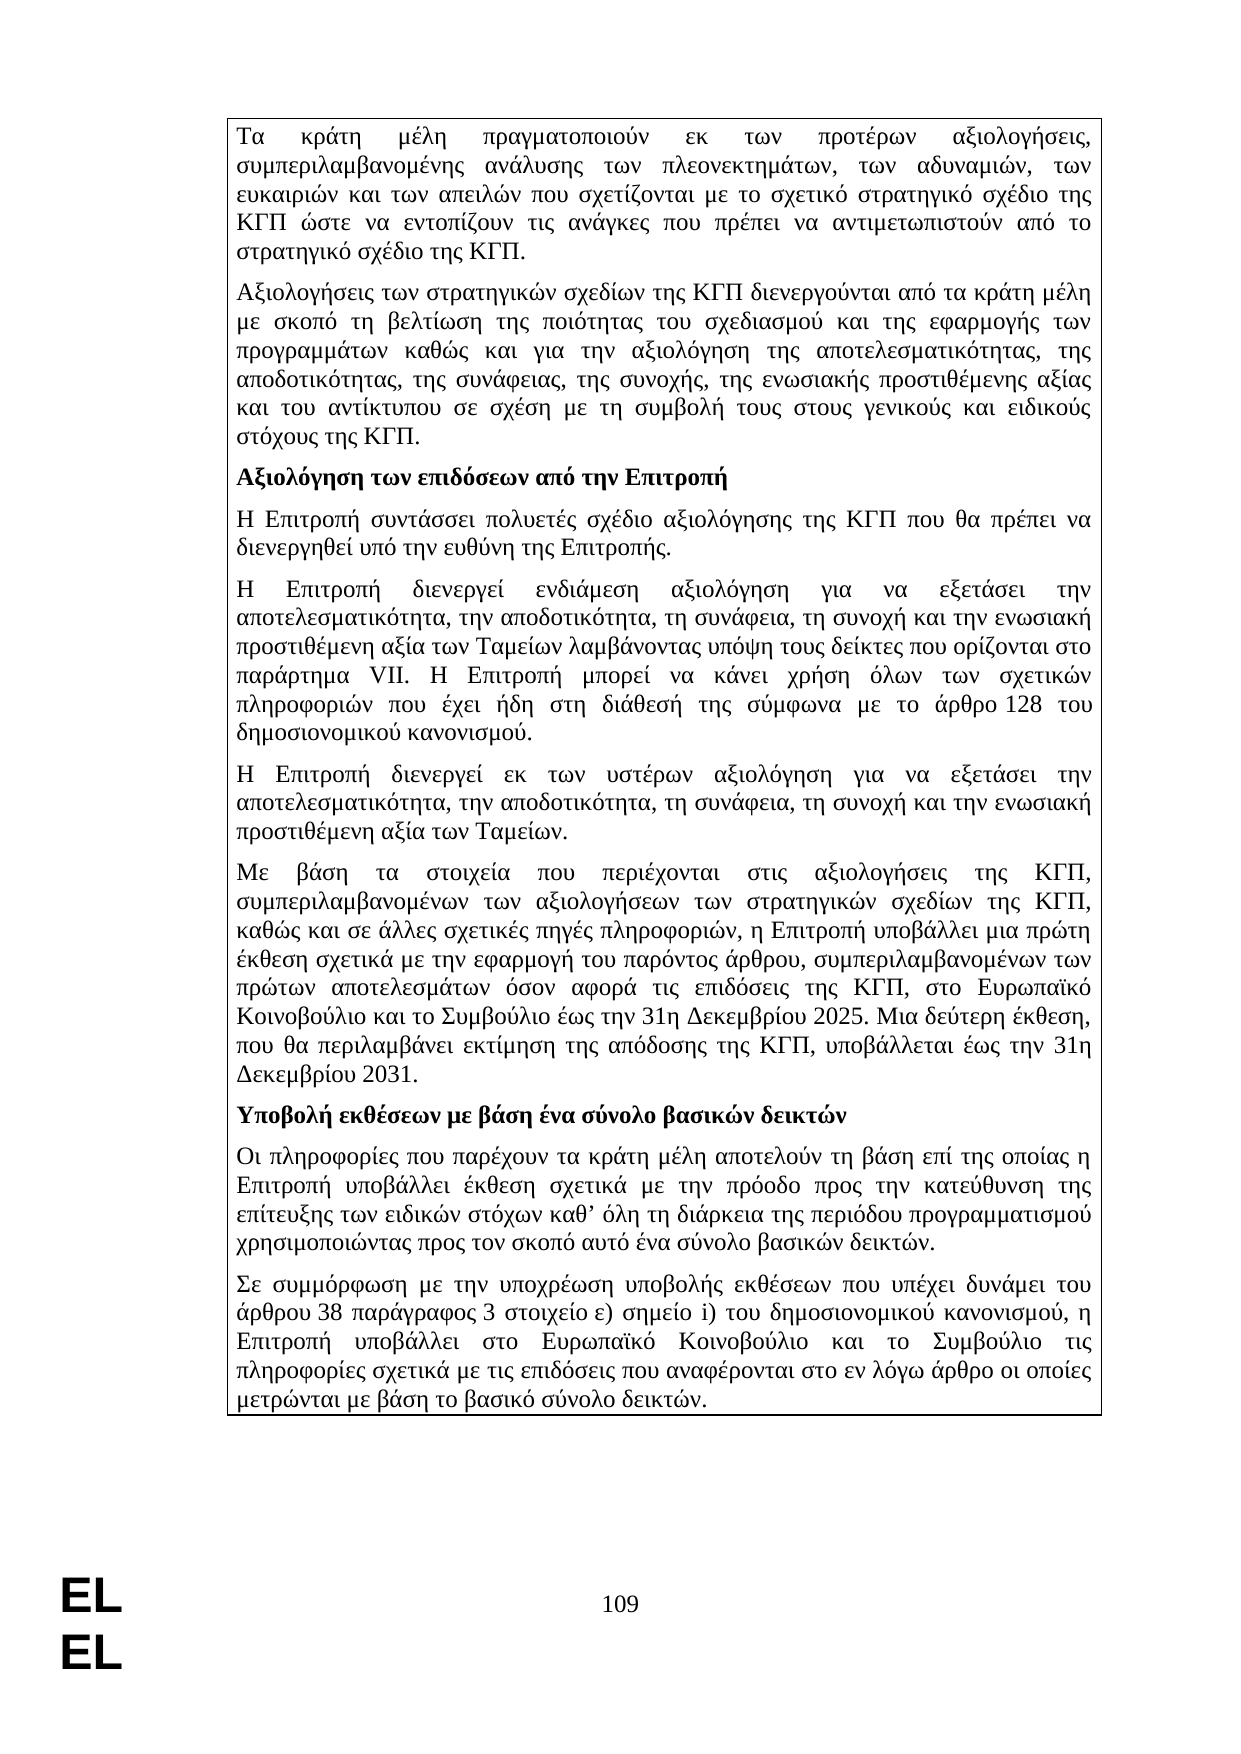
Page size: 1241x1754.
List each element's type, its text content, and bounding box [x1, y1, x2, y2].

text Σε συμμόρφωση με την υποχρέωση υποβολής εκθέσεων που υπέχει δυνάμει του άρθρου 38 παράγραφος 3 στοιχείο ε) σημείο i) του δημοσιονομικού κανονισμού, η Επιτροπή υποβάλλει στο Ευρωπαϊκό Κοινοβούλιο και το Συμβούλιο τις πληροφορίες σχετικά με τις επιδόσεις που αναφέρονται στο εν λόγω άρθρο οι οποίες μετρώνται με βάση το βασικό σύνολο δεικτών. [228, 1266, 1101, 1414]
text Υποβολή εκθέσεων με βάση ένα σύνολο βασικών δεικτών [228, 1097, 1101, 1129]
text Οι πληροφορίες που παρέχουν τα κράτη μέλη αποτελούν τη βάση επί της οποίας η Επιτροπή υποβάλλει έκθεση σχετικά με την πρόοδο προς την κατεύθυνση της επίτευξης των ειδικών στόχων καθ’ όλη τη διάρκεια της περιόδου προγραμματισμού χρησιμοποιώντας προς τον σκοπό αυτό ένα σύνολο βασικών δεικτών. [228, 1138, 1101, 1256]
text Η Επιτροπή διενεργεί εκ των υστέρων αξιολόγηση για να εξετάσει την αποτελεσματικότητα, την αποδοτικότητα, τη συνάφεια, τη συνοχή και την ενωσιακή προστιθέμενη αξία των Ταμείων. [228, 756, 1101, 845]
text Η Επιτροπή διενεργεί ενδιάμεση αξιολόγηση για να εξετάσει την αποτελεσματικότητα, την αποδοτικότητα, τη συνάφεια, τη συνοχή και την ενωσιακή προστιθέμενη αξία των Ταμείων λαμβάνοντας υπόψη τους δείκτες που ορίζονται στο παράρτημα VII. Η Επιτροπή μπορεί να κάνει χρήση όλων των σχετικών πληροφοριών που έχει ήδη στη διάθεσή της σύμφωνα με το άρθρο 128 του δημοσιονομικού κανονισμού. [228, 571, 1101, 746]
text Αξιολογήσεις των στρατηγικών σχεδίων της ΚΓΠ διενεργούνται από τα κράτη μέλη με σκοπό τη βελτίωση της ποιότητας του σχεδιασμού και της εφαρμογής των προγραμμάτων καθώς και για την αξιολόγηση της αποτελεσματικότητας, της αποδοτικότητας, της συνάφειας, της συνοχής, της ενωσιακής προστιθέμενης αξίας και του αντίκτυπου σε σχέση με τη συμβολή τους στους γενικούς και ειδικούς στόχους της ΚΓΠ. [228, 274, 1101, 450]
text Η Επιτροπή συντάσσει πολυετές σχέδιο αξιολόγησης της ΚΓΠ που θα πρέπει να διενεργηθεί υπό την ευθύνη της Επιτροπής. [228, 501, 1101, 561]
text Με βάση τα στοιχεία που περιέχονται στις αξιολογήσεις της ΚΓΠ, συμπεριλαμβανομένων των αξιολογήσεων των στρατηγικών σχεδίων της ΚΓΠ, καθώς και σε άλλες σχετικές πηγές πληροφοριών, η Επιτροπή υποβάλλει μια πρώτη έκθεση σχετικά με την εφαρμογή του παρόντος άρθρου, συμπεριλαμβανομένων των πρώτων αποτελεσμάτων όσον αφορά τις επιδόσεις της ΚΓΠ, στο Ευρωπαϊκό Κοινοβούλιο και το Συμβούλιο έως την 31η Δεκεμβρίου 2025. Μια δεύτερη έκθεση, που θα περιλαμβάνει εκτίμηση της απόδοσης της ΚΓΠ, υποβάλλεται έως την 31η Δεκεμβρίου 2031. [228, 854, 1101, 1087]
text Αξιολόγηση των επιδόσεων από την Επιτροπή [228, 459, 1101, 491]
text Τα κράτη μέλη πραγματοποιούν εκ των προτέρων αξιολογήσεις, συμπεριλαμβανομένης ανάλυσης των πλεονεκτημάτων, των αδυναμιών, των ευκαιριών και των απειλών που σχετίζονται με το σχετικό στρατηγικό σχέδιο της ΚΓΠ ώστε να εντοπίζουν τις ανάγκες που πρέπει να αντιμετωπιστούν από το στρατηγικό σχέδιο της ΚΓΠ. [228, 119, 1101, 265]
